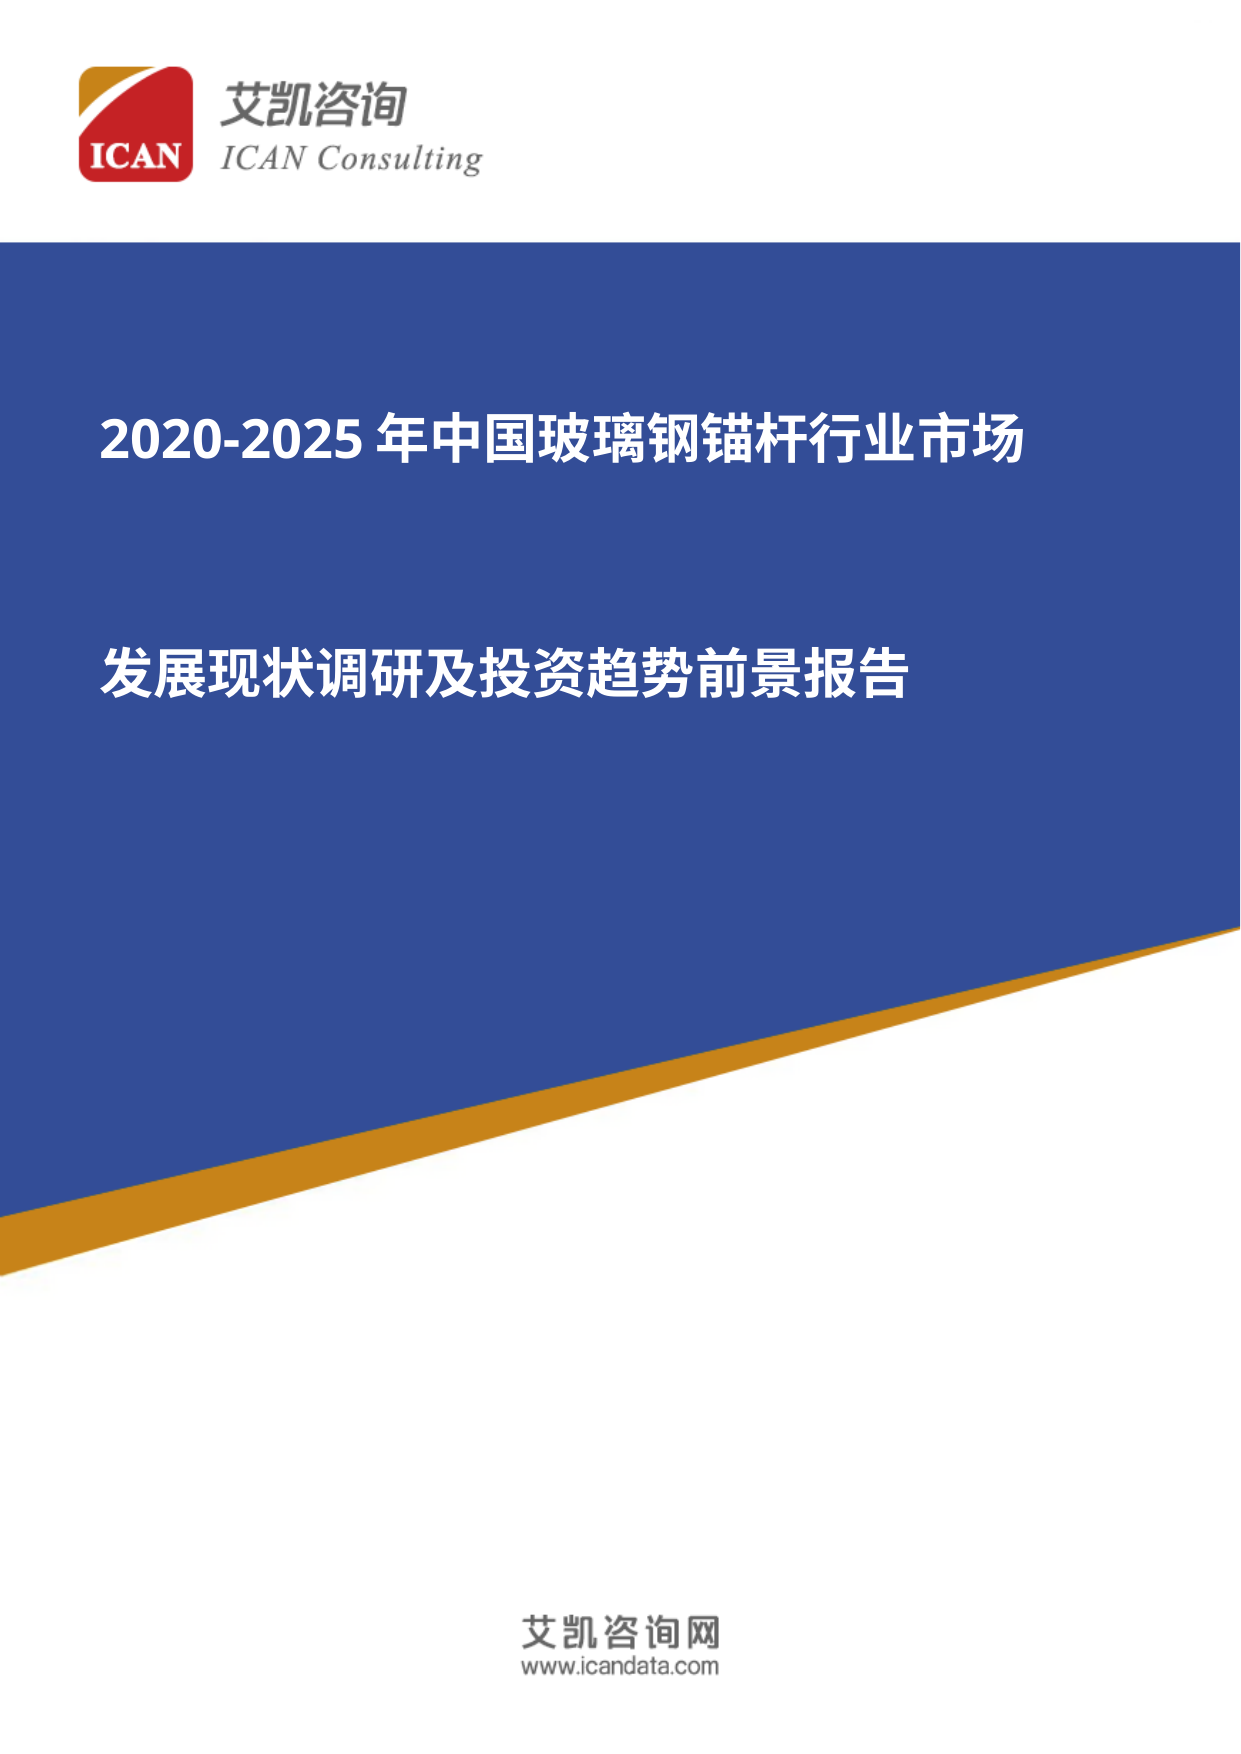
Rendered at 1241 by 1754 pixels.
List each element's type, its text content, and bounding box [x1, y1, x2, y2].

subtitle 2020-2025年中国玻璃钢锚杆行业市场发展现状调研及投资趋势前景报告 [99, 386, 1053, 718]
picture [0, 5, 1241, 1754]
